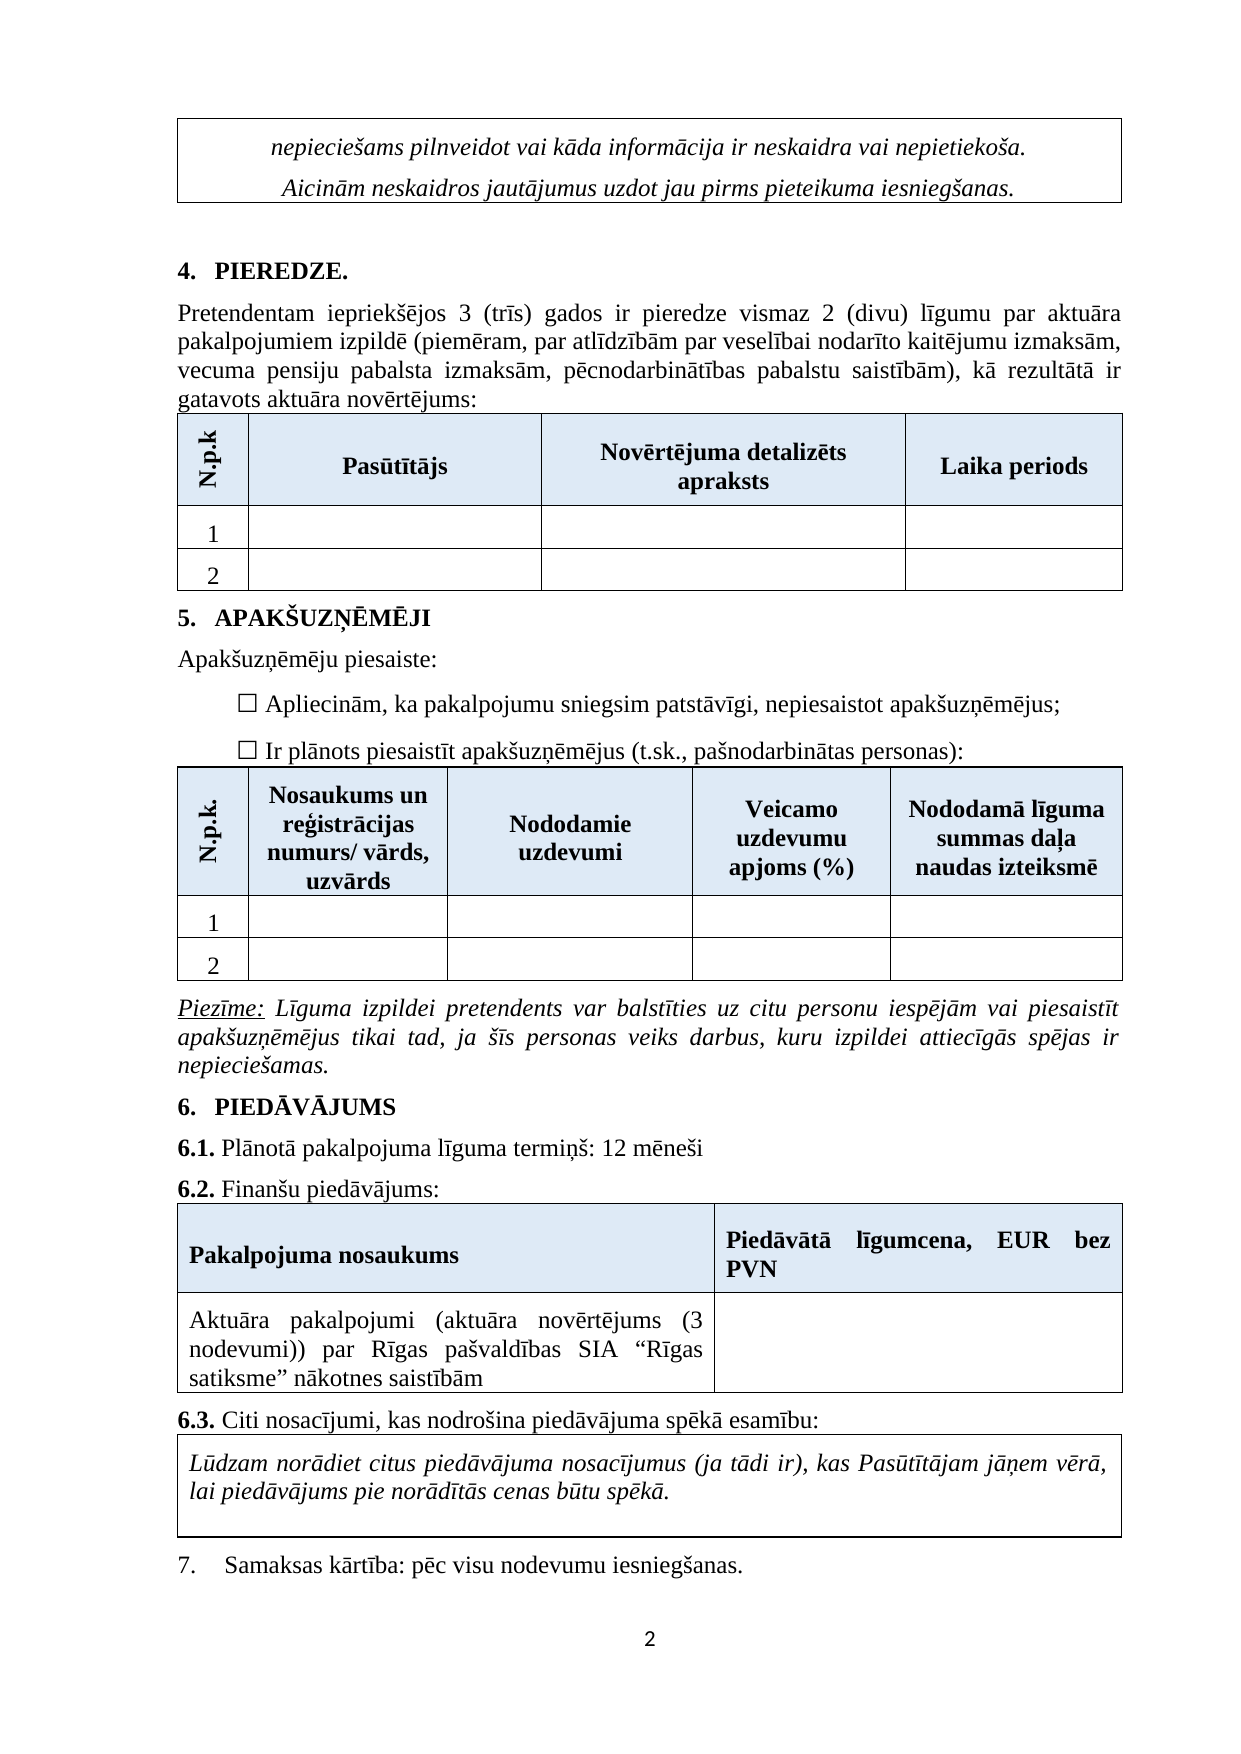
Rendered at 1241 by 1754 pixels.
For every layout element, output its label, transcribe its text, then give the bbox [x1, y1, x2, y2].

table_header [178, 119, 1121, 202]
text Ir plānots piesaistīt apakšuzņēmējus (t.sk., pašnodarbinātas personas): [177, 732, 1122, 766]
table_cell 2 [178, 549, 248, 590]
table_cell Aktuāra pakalpojumi (aktuāra novērtējums (3 nodevumi)) par Rīgas pašvaldības SIA “Rīgas satiksme” nākotnes saistībām [178, 1293, 714, 1392]
text 6.2. Finanšu piedāvājums: [177, 1174, 1122, 1203]
table_header Lūdzam norādiet citus piedāvājuma nosacījumus (ja tādi ir), kas Pasūtītājam jāņem vērā, lai piedāvājums pie norādītās cenas būtu spēkā. [178, 1435, 1121, 1536]
table_cell [906, 506, 1122, 547]
table_cell [249, 938, 447, 979]
table_cell [448, 896, 692, 937]
table_header N.p.k. [178, 768, 248, 895]
table_cell [249, 506, 541, 547]
list Samaksas kārtība: pēc visu nodevumu iesniegšanas. [177, 1550, 1122, 1579]
table_cell 1 [178, 896, 248, 937]
list PIEDĀVĀJUMS [177, 1092, 1122, 1121]
table_cell 2 [178, 938, 248, 979]
text Pretendentam iepriekšējos 3 (trīs) gados ir pieredze vismaz 2 (divu) līgumu par aktuāra pakalpojumiem izpildē (piemēram, par atlīdzībām par veselībai nodarīto kaitējumu izmaksām, vecuma pensiju pabalsta izmaksām, pēcnodarbinātības pabalstu saistībām), kā rezultātā ir gatavots aktuāra novērtējums: [177, 298, 1122, 413]
table_cell [715, 1293, 1122, 1392]
table_cell [448, 938, 692, 979]
text Apliecinām, ka pakalpojumu sniegsim patstāvīgi, nepiesaistot apakšuzņēmējus; [177, 686, 1122, 720]
table_header Nosaukums un reģistrācijas numurs/ vārds, uzvārds [249, 768, 447, 895]
table_header N.p.k [178, 414, 248, 505]
table_header Novērtējuma detalizēts apraksts [542, 414, 905, 505]
table_cell [693, 938, 890, 979]
list PIEREDZE. [177, 256, 1122, 285]
table_cell [542, 506, 905, 547]
text Piezīme: Līguma izpildei pretendents var balstīties uz citu personu iespējām vai piesaistīt apakšuzņēmējus tikai tad, ja šīs personas veiks darbus, kuru izpildei attiecīgās spējas ir nepieciešamas. [177, 993, 1122, 1079]
table_cell [693, 896, 890, 937]
table_cell [249, 549, 541, 590]
text 6.1. Plānotā pakalpojuma līguma termiņš: 12 mēneši [177, 1133, 1122, 1162]
table_cell [906, 549, 1122, 590]
table_header Pasūtītājs [249, 414, 541, 505]
table_header Piedāvātā līgumcena, EUR bez PVN [715, 1204, 1122, 1292]
table_header Veicamo uzdevumu apjoms (%) [693, 768, 890, 895]
table_header Pakalpojuma nosaukums [178, 1204, 714, 1292]
text 6.3. Citi nosacījumi, kas nodrošina piedāvājuma spēkā esamību: [177, 1405, 1122, 1434]
table_cell [891, 896, 1122, 937]
text Apakšuzņēmēju piesaiste: [177, 644, 1122, 673]
table_cell [249, 896, 447, 937]
list APAKŠUZŅĒMĒJI [177, 603, 1122, 632]
table_header Laika periods [906, 414, 1122, 505]
table_cell [542, 549, 905, 590]
table_cell [891, 938, 1122, 979]
table_header Nododamā līguma summas daļa naudas izteiksmē [891, 768, 1122, 895]
table_cell 1 [178, 506, 248, 547]
table_header Nododamie uzdevumi [448, 768, 692, 895]
